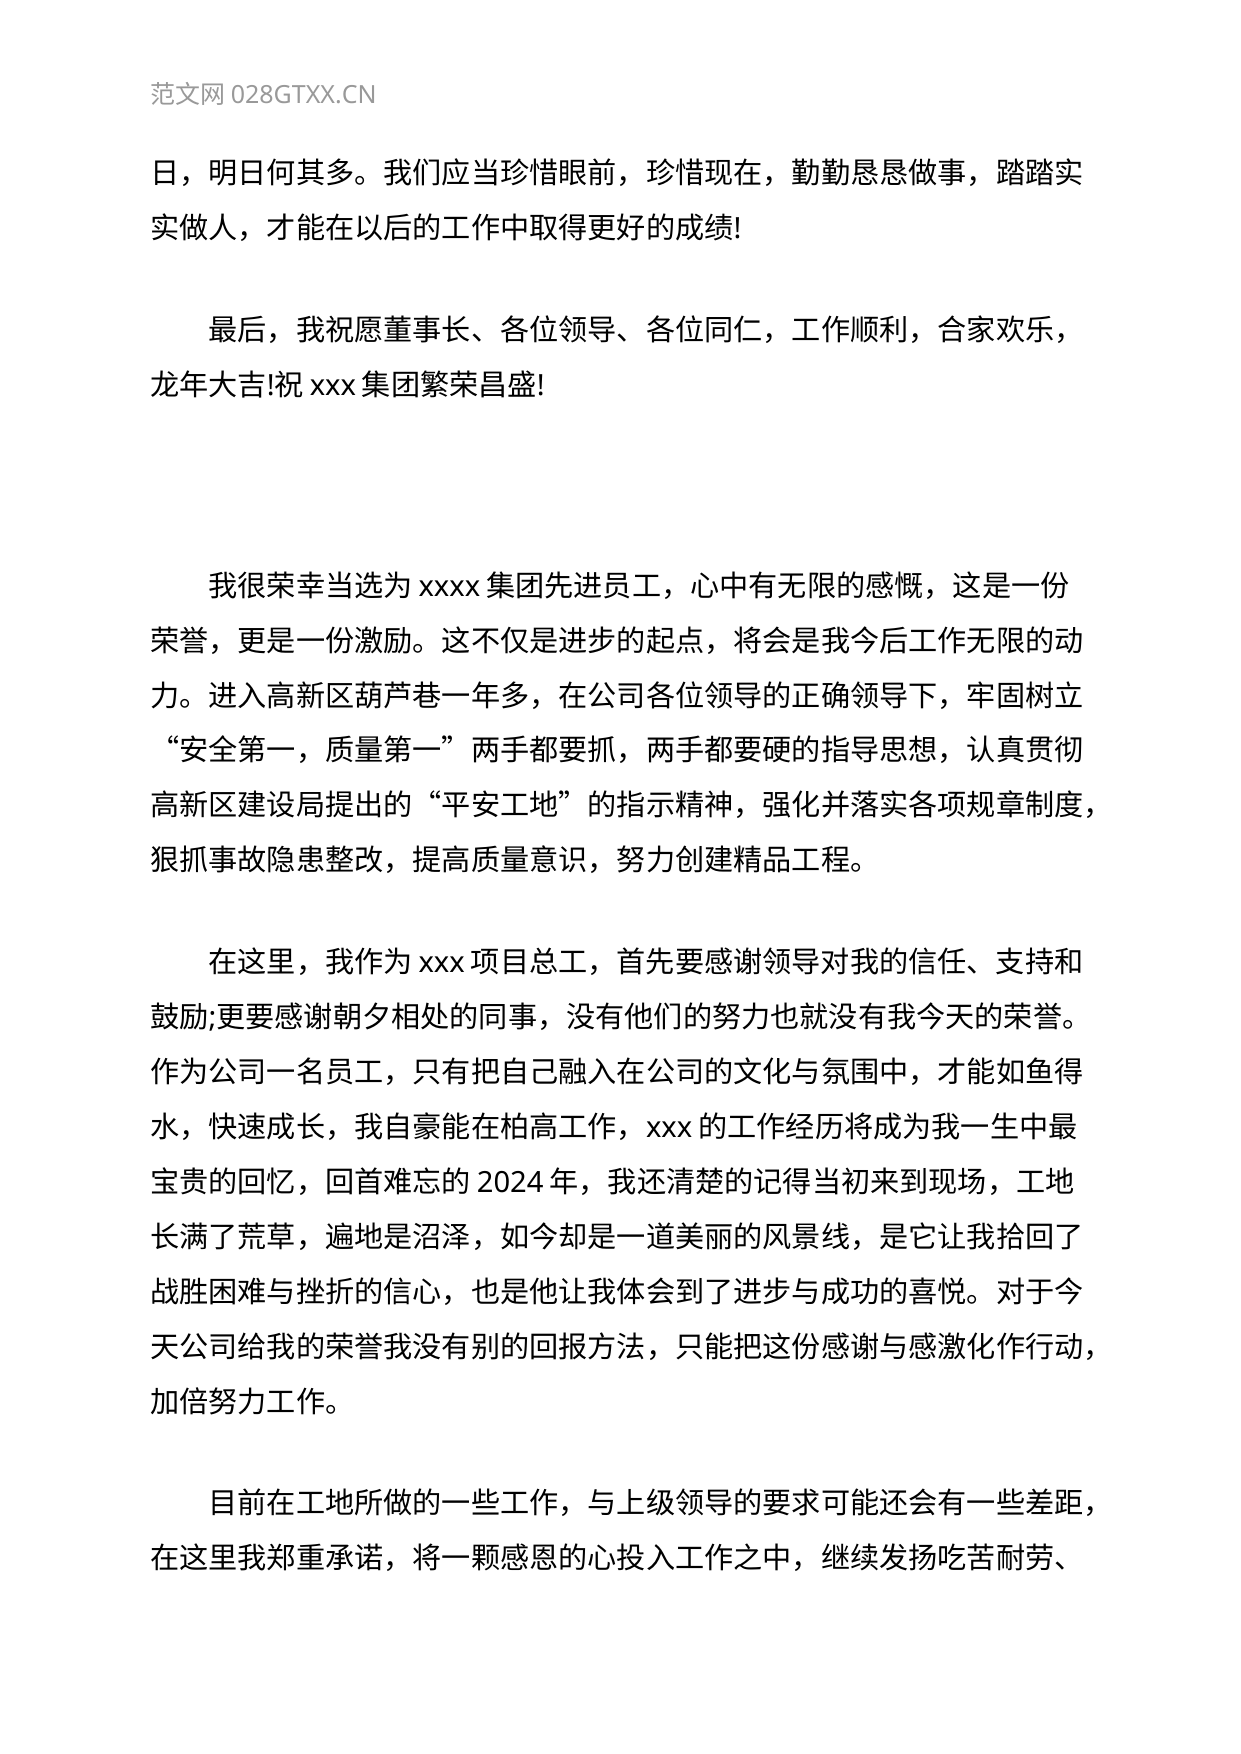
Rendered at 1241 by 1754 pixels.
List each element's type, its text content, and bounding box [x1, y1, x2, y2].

text 在这里，我作为xxx项目总工，首先要感谢领导对我的信任、支持和鼓励;更要感谢朝夕相处的同事，没有他们的努力也就没有我今天的荣誉。作为公司一名员工，只有把自己融入在公司的文化与氛围中，才能如鱼得水，快速成长，我自豪能在柏高工作，xxx的工作经历将成为我一生中最宝贵的回忆，回首难忘的2024年，我还清楚的记得当初来到现场，工地长满了荒草，遍地是沼泽，如今却是一道美丽的风景线，是它让我拾回了战胜困难与挫折的信心，也是他让我体会到了进步与成功的喜悦。对于今天公司给我的荣誉我没有别的回报方法，只能把这份感谢与感激化作行动，加倍努力工作。 [150, 938, 1090, 1420]
text 最后，我祝愿董事长、各位领导、各位同仁，工作顺利，合家欢乐，龙年大吉!祝xxx集团繁荣昌盛! [150, 307, 1090, 404]
text 我很荣幸当选为xxxx集团先进员工，心中有无限的感慨，这是一份荣誉，更是一份激励。这不仅是进步的起点，将会是我今后工作无限的动力。进入高新区葫芦巷一年多，在公司各位领导的正确领导下，牢固树立“安全第一，质量第一”两手都要抓，两手都要硬的指导思想，认真贯彻高新区建设局提出的“平安工地”的指示精神，强化并落实各项规章制度，狠抓事故隐患整改，提高质量意识，努力创建精品工程。 [150, 562, 1090, 879]
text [150, 150, 1090, 247]
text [150, 1480, 1090, 1577]
